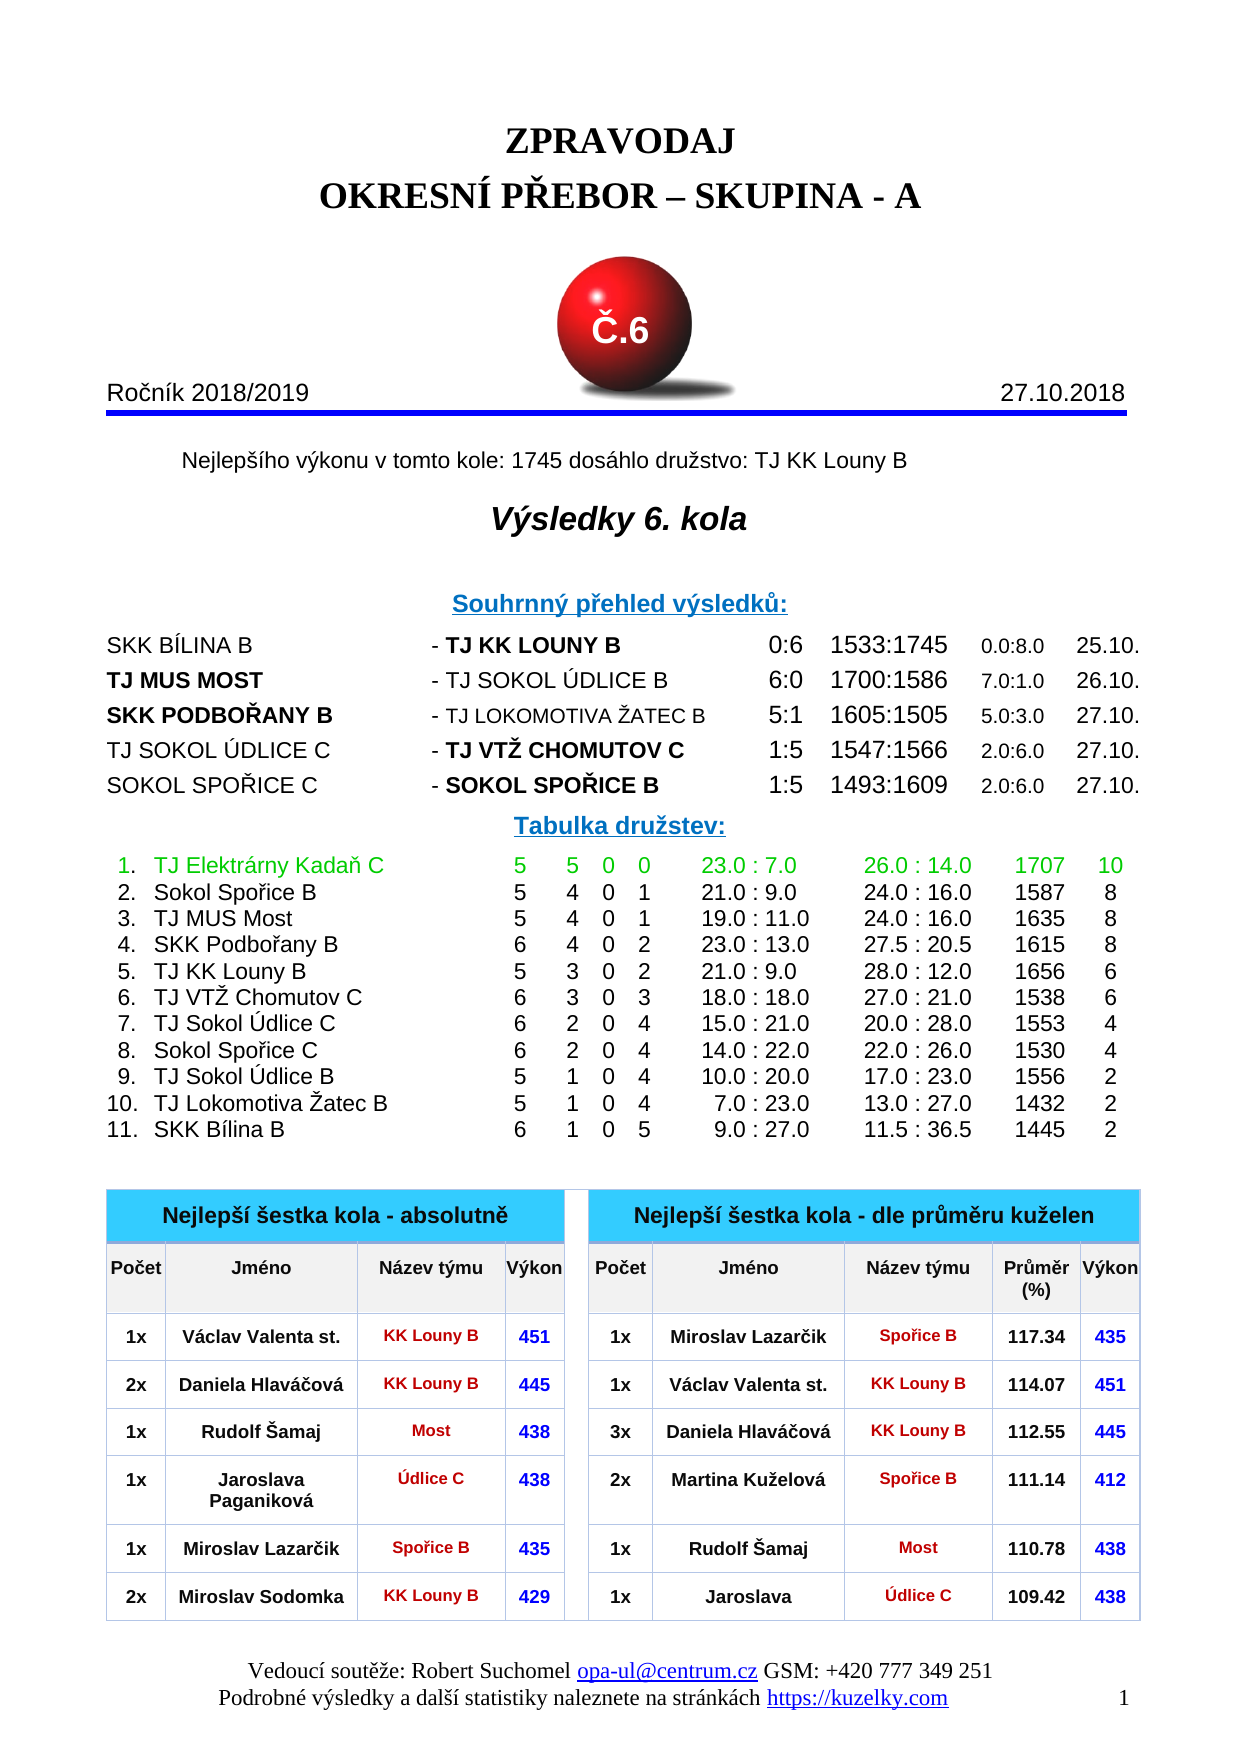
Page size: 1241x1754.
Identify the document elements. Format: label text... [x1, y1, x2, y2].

text 7. TJ Sokol Údlice C 6 2 0 4 15.0 : 21.0 20.0 : 28.0 1553 4 [106, 1010, 1134, 1037]
table_cell 114.07 [993, 1361, 1080, 1408]
text ZPRAVODAJ [106, 118, 1134, 161]
table_cell Miroslav Sodomka [166, 1573, 357, 1619]
text TJ MUS Most - TJ Sokol Údlice B 6:0 1700:1586 7.0:1.0 26.10. [106, 665, 1134, 693]
table_cell Miroslav Lazarčik [653, 1314, 844, 1360]
table_cell Martina Kuželová [653, 1456, 844, 1524]
text 6. TJ VTŽ Chomutov C 6 3 0 3 18.0 : 18.0 27.0 : 21.0 1538 6 [106, 984, 1134, 1010]
table_cell 1x [107, 1525, 165, 1572]
table_cell 438 [1081, 1525, 1139, 1572]
table_cell Údlice C [845, 1573, 992, 1619]
table_cell KK Louny B [358, 1573, 505, 1619]
text 10. TJ Lokomotiva Žatec B 5 1 0 4 7.0 : 23.0 13.0 : 27.0 1432 2 [106, 1089, 1134, 1116]
table_cell 438 [506, 1409, 564, 1455]
table_cell KK Louny B [845, 1409, 992, 1455]
table_cell Václav Valenta st. [166, 1314, 357, 1360]
table_cell Rudolf Šamaj [653, 1525, 844, 1572]
text TJ Sokol Údlice C - TJ VTŽ Chomutov C 1:5 1547:1566 2.0:6.0 27.10. [106, 735, 1134, 763]
table_cell Název týmu [845, 1244, 992, 1312]
table_cell Údlice C [358, 1456, 505, 1524]
text 4. SKK Podbořany B 6 4 0 2 23.0 : 13.0 27.5 : 20.5 1615 8 [106, 931, 1134, 958]
text Tabulka družstev: [94, 811, 1145, 840]
table_header [565, 1190, 588, 1619]
table_cell 110.78 [993, 1525, 1080, 1572]
text Ročník 2018/2019 27.10.2018 [106, 378, 1134, 407]
table_header Nejlepší šestka kola - dle průměru kuželen [589, 1190, 1139, 1241]
table_cell Jaroslava Paganiková [166, 1456, 357, 1524]
table_cell 435 [506, 1525, 564, 1572]
table_cell 3x [589, 1409, 652, 1455]
text SKK Podbořany B - TJ Lokomotiva Žatec B 5:1 1605:1505 5.0:3.0 27.10. [106, 700, 1134, 728]
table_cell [653, 1573, 844, 1619]
table_cell Most [358, 1409, 505, 1455]
table_cell 109.42 [993, 1573, 1080, 1619]
table_cell 438 [1081, 1573, 1139, 1619]
table_cell 1x [107, 1409, 165, 1455]
table_cell Jméno [653, 1244, 844, 1312]
table_cell 117.34 [993, 1314, 1080, 1360]
table_cell 451 [1081, 1361, 1139, 1408]
table_cell 1x [589, 1525, 652, 1572]
text 2. Sokol Spořice B 5 4 0 1 21.0 : 9.0 24.0 : 16.0 1587 8 [106, 879, 1134, 905]
text 11. SKK Bílina B 6 1 0 5 9.0 : 27.0 11.5 : 36.5 1445 2 [106, 1116, 1134, 1142]
text OKRESNÍ PŘEBOR – SKUPINA - A [106, 174, 1134, 217]
table_cell KK Louny B [358, 1314, 505, 1360]
text 1. TJ Elektrárny Kadaň C 5 5 0 0 23.0 : 7.0 26.0 : 14.0 1707 10 [106, 852, 1134, 879]
table_cell Václav Valenta st. [653, 1361, 844, 1408]
table_cell Výkon [506, 1244, 564, 1312]
table_cell KK Louny B [358, 1361, 505, 1408]
table_cell Průměr (%) [993, 1244, 1080, 1312]
table_cell 1x [589, 1314, 652, 1360]
table_cell Spořice B [358, 1525, 505, 1572]
table_cell 1x [107, 1314, 165, 1360]
table_header Nejlepší šestka kola - absolutně [107, 1190, 564, 1241]
table_cell 451 [506, 1314, 564, 1360]
table_cell Spořice B [845, 1456, 992, 1524]
table_cell 445 [1081, 1409, 1139, 1455]
text 5. TJ KK Louny B 5 3 0 2 21.0 : 9.0 28.0 : 12.0 1656 6 [106, 958, 1134, 984]
table_cell 111.14 [993, 1456, 1080, 1524]
table_cell 2x [589, 1456, 652, 1524]
table_cell 1x [107, 1456, 165, 1524]
table_cell Spořice B [845, 1314, 992, 1360]
table_cell Miroslav Lazarčik [166, 1525, 357, 1572]
table_cell Rudolf Šamaj [166, 1409, 357, 1455]
table_cell Počet [107, 1244, 165, 1312]
table_cell 2x [107, 1361, 165, 1408]
text 8. Sokol Spořice C 6 2 0 4 14.0 : 22.0 22.0 : 26.0 1530 4 [106, 1037, 1134, 1063]
text Sokol Spořice C - Sokol Spořice B 1:5 1493:1609 2.0:6.0 27.10. [106, 770, 1134, 798]
table_cell 438 [506, 1456, 564, 1524]
table_cell 1x [589, 1361, 652, 1408]
table_cell 2x [107, 1573, 165, 1619]
table_cell 435 [1081, 1314, 1139, 1360]
table_cell Název týmu [358, 1244, 505, 1312]
text SKK Bílina B - TJ KK Louny B 0:6 1533:1745 0.0:8.0 25.10. [106, 630, 1134, 658]
text 3. TJ MUS Most 5 4 0 1 19.0 : 11.0 24.0 : 16.0 1635 8 [106, 905, 1134, 931]
text Nejlepšího výkonu v tomto kole: 1745 dosáhlo družstvo: TJ KK Louny B [106, 447, 1134, 474]
table_cell KK Louny B [845, 1361, 992, 1408]
table_cell 429 [506, 1573, 564, 1619]
table_cell Počet [589, 1244, 652, 1312]
table_cell Daniela Hlaváčová [653, 1409, 844, 1455]
table_cell Jméno [166, 1244, 357, 1312]
table_cell 412 [1081, 1456, 1139, 1524]
table_cell Výkon [1081, 1244, 1139, 1312]
table_cell Most [845, 1525, 992, 1572]
text 9. TJ Sokol Údlice B 5 1 0 4 10.0 : 20.0 17.0 : 23.0 1556 2 [106, 1063, 1134, 1089]
table_cell Daniela Hlaváčová [166, 1361, 357, 1408]
table_cell 1x [589, 1573, 652, 1619]
text Výsledky 6. kola [106, 499, 1134, 537]
text Č.6 [106, 308, 1134, 352]
table_cell 445 [506, 1361, 564, 1408]
table_cell 112.55 [993, 1409, 1080, 1455]
text Souhrnný přehled výsledků: [94, 588, 1145, 617]
